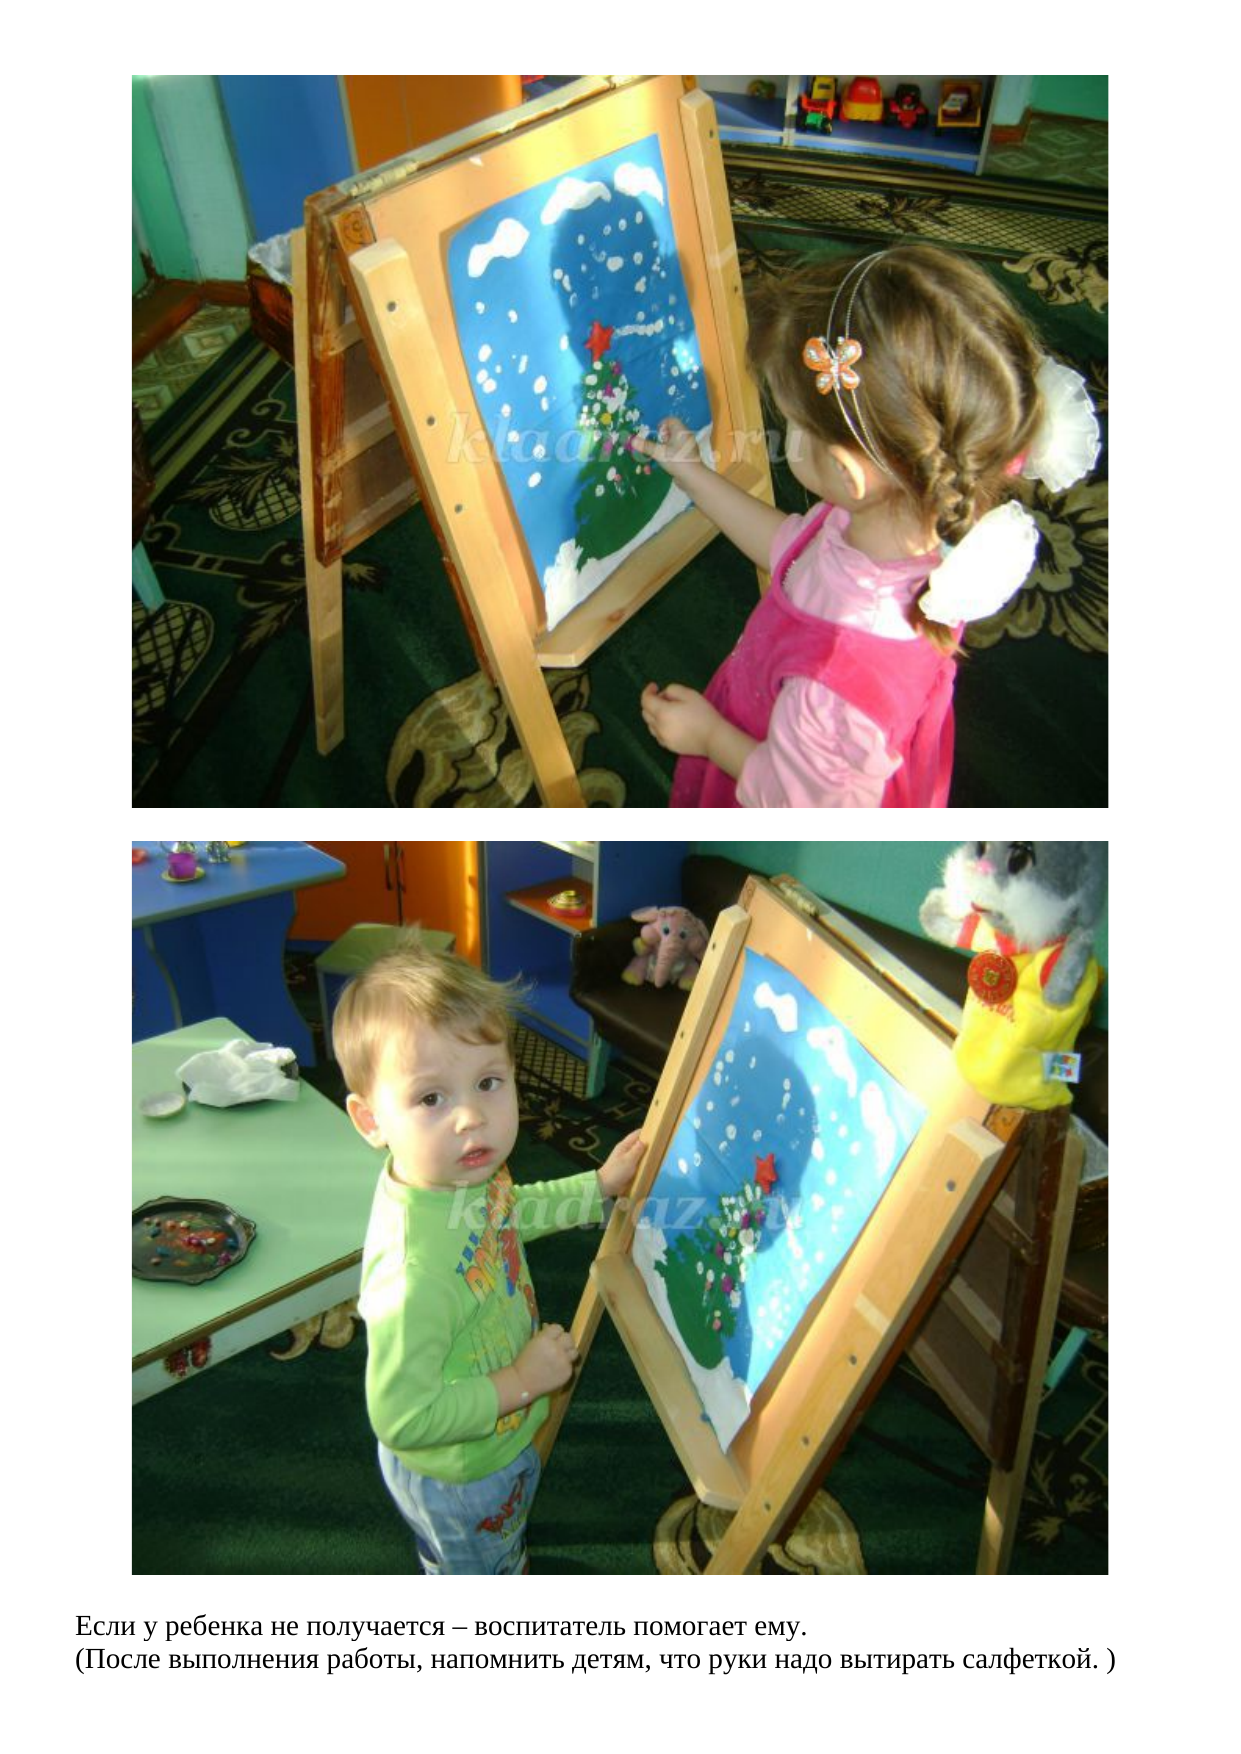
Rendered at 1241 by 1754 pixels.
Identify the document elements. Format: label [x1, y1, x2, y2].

text [75, 1574, 1165, 1675]
picture [131, 75, 1109, 808]
picture [131, 841, 1109, 1575]
